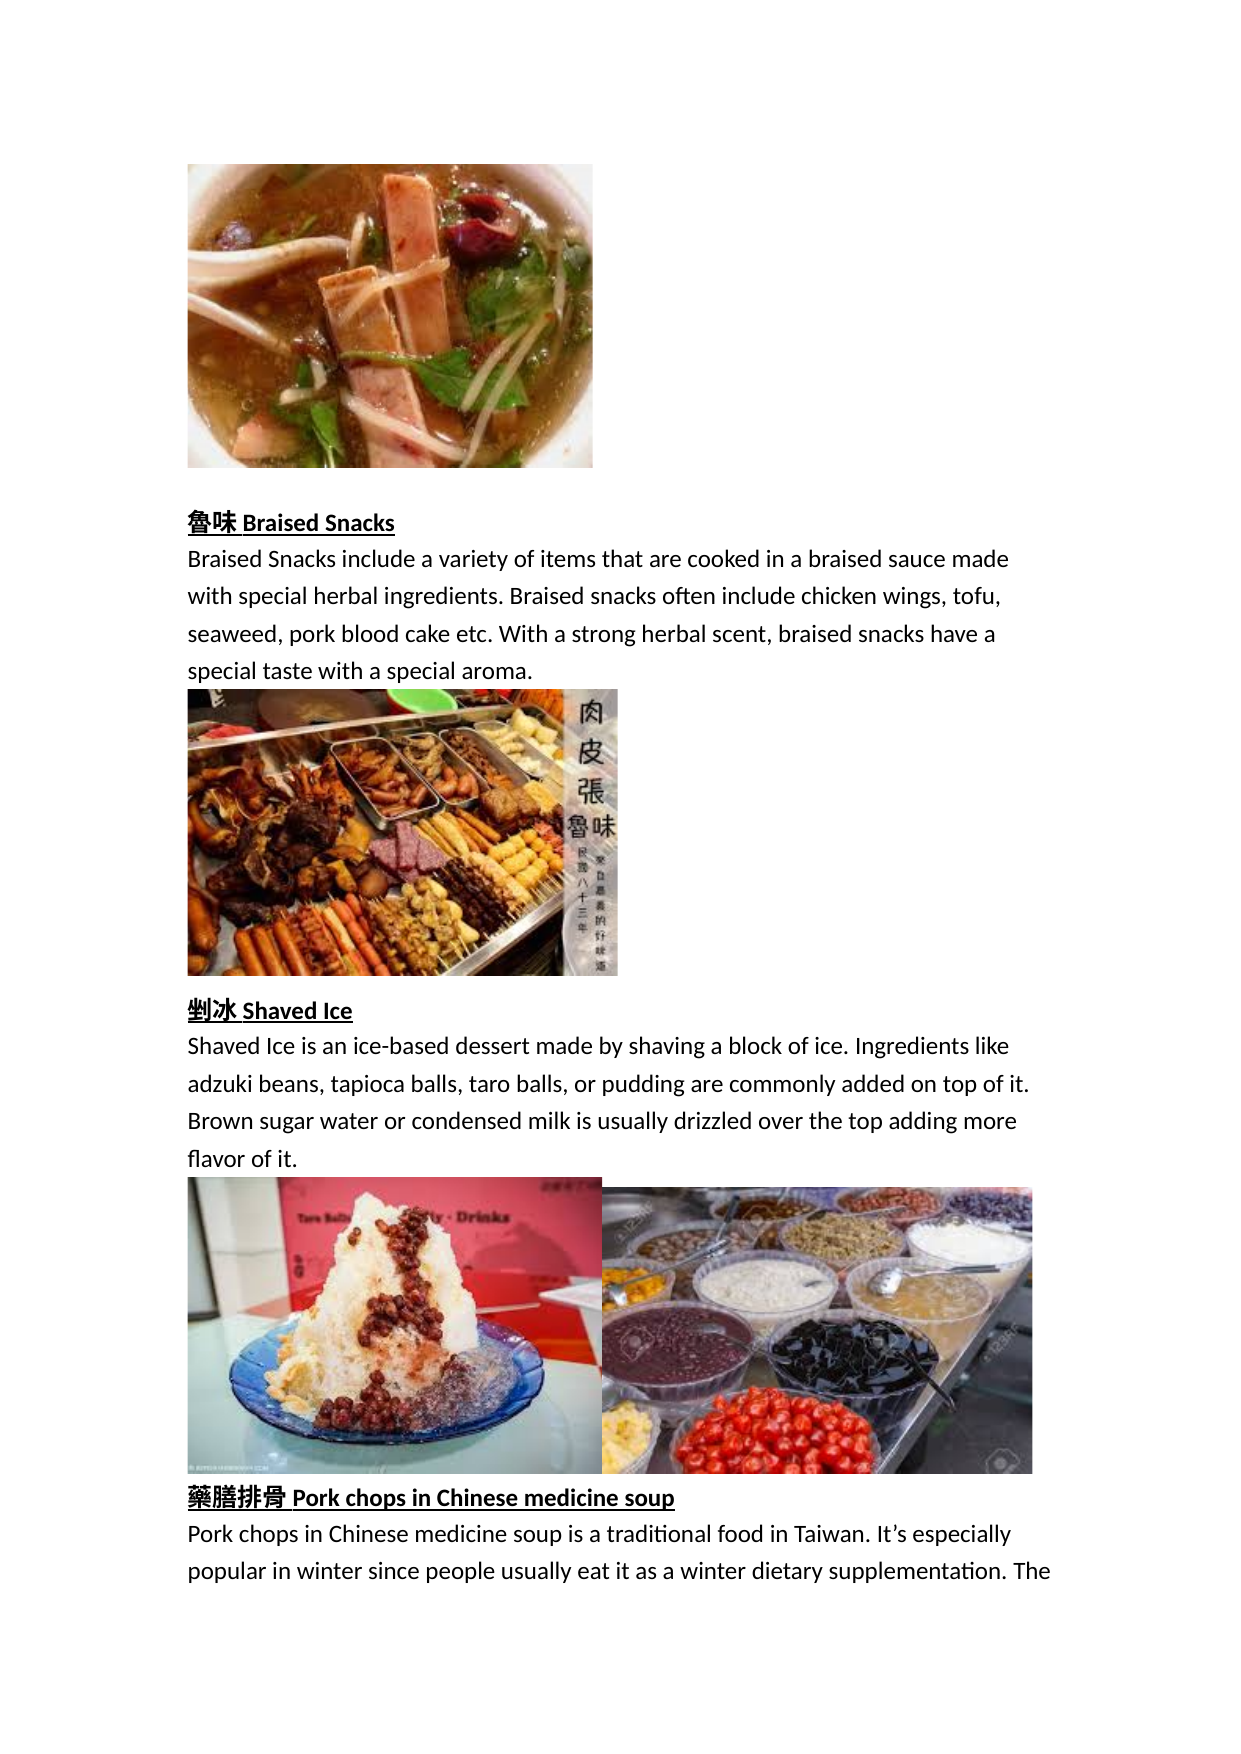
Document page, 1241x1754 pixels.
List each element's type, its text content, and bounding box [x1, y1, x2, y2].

picture [187, 164, 593, 468]
text Shaved Ice is an ice-based dessert made by shaving a block of ice. Ingredients like adzuki beans, tapioca balls, taro balls, or pudding are commonly added on top of it. Brown sugar water or condensed milk is usually drizzled over the top adding more flavor of it. [187, 1027, 1053, 1177]
picture [187, 1177, 1033, 1474]
text 剉冰Shaved Ice [187, 989, 1053, 1027]
picture [187, 689, 618, 976]
text 魯味Braised Snacks [187, 502, 1053, 539]
text 藥膳排骨Pork chops in Chinese medicine soup [187, 1477, 1053, 1514]
text Braised Snacks include a variety of items that are cooked in a braised sauce made with special herbal ingredients. Braised snacks often include chicken wings, tofu, seaweed, pork blood cake etc. With a strong herbal scent, braised snacks have a special taste with a special aroma. [187, 539, 1053, 689]
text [187, 1514, 1053, 1589]
